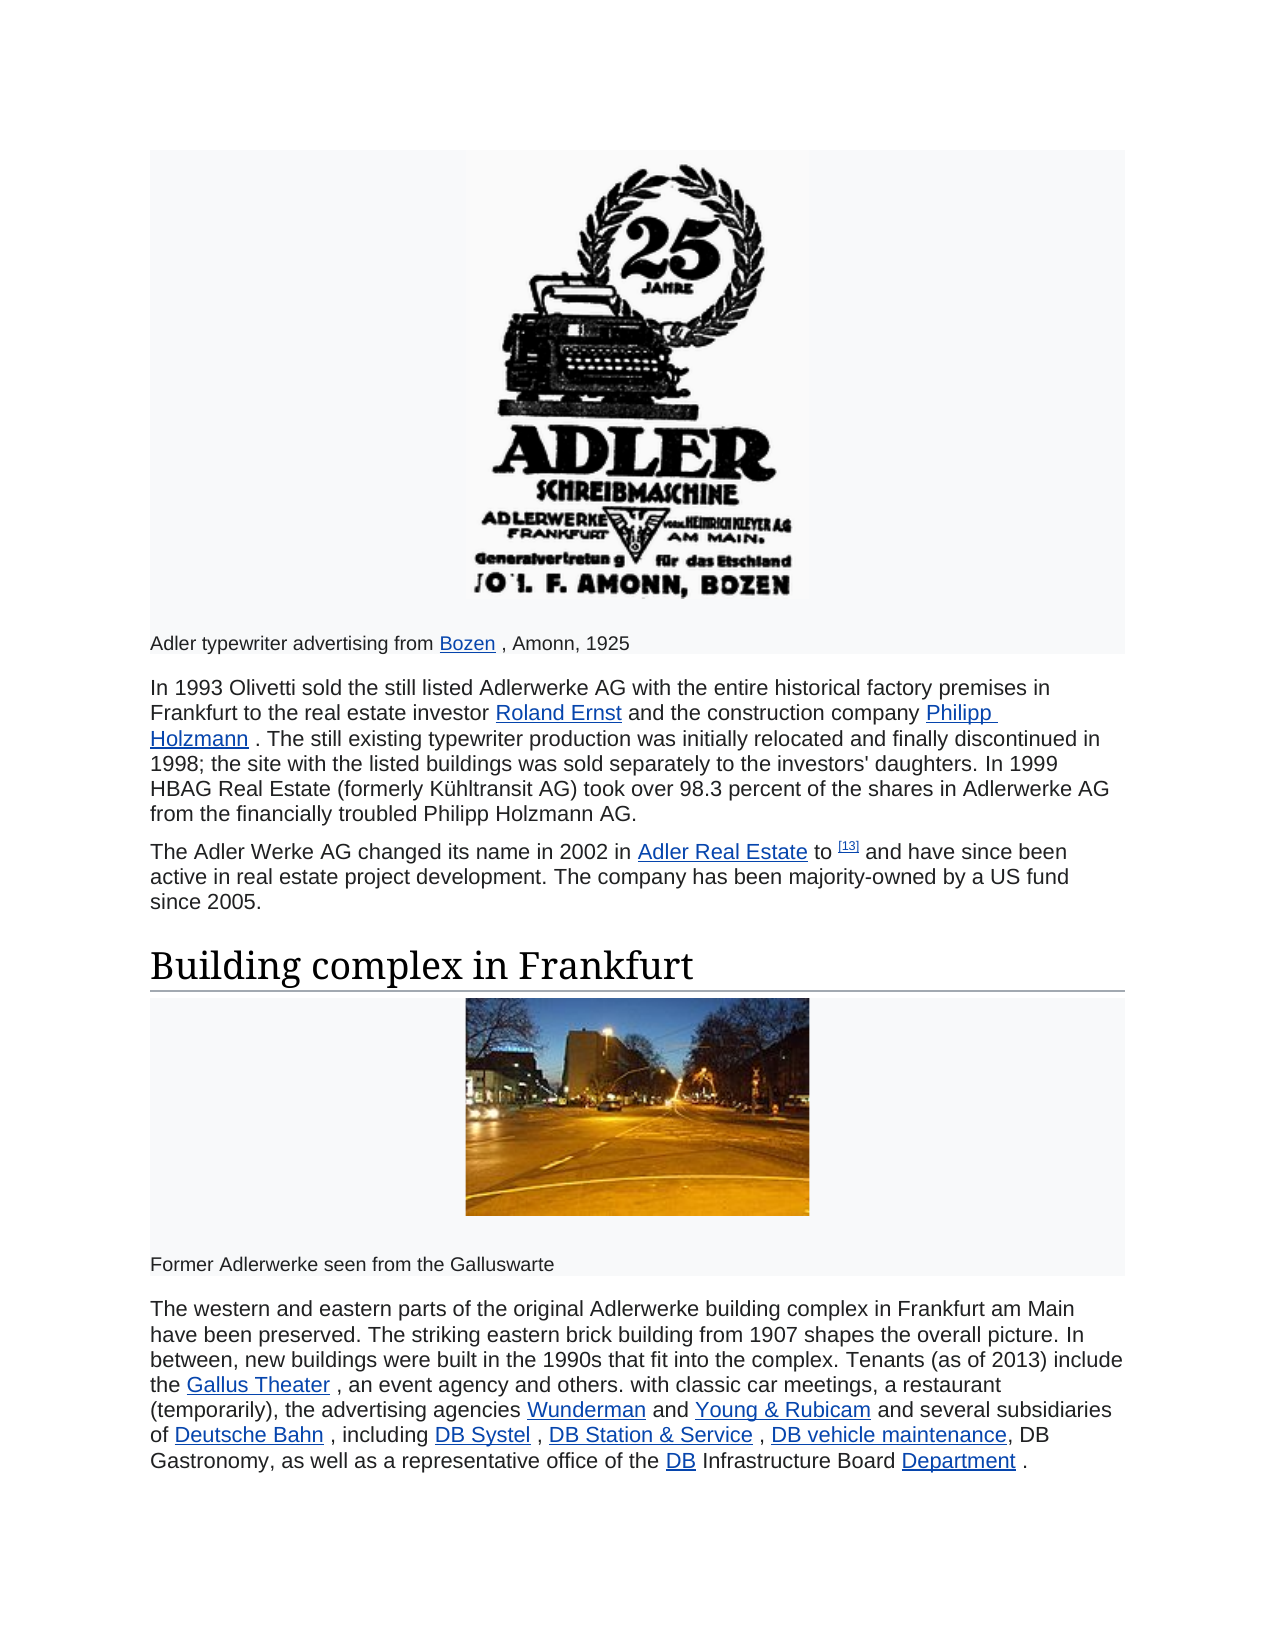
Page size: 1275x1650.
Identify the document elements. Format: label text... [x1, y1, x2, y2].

text Former Adlerwerke seen from the Galluswarte [150, 1241, 1125, 1276]
picture [465, 150, 810, 599]
picture [465, 998, 810, 1216]
text The western and eastern parts of the original Adlerwerke building complex in Frankfurt am Main have been preserved. The striking eastern brick building from 1907 shapes the overall picture. In between, new buildings were built in the 1990s that fit into the complex. Tenants (as of 2013) include the Gallus Theater , an event agency and others. with classic car meetings, a restaurant (temporarily), the advertising agencies Wunderman and Young & Rubicam and several subsidiaries of Deutsche Bahn , including DB Systel , DB Station & Service , DB vehicle maintenance, DB Gastronomy, as well as a representative office of the DB Infrastructure Board Department . [150, 1296, 1125, 1473]
subtitle Building complex in Frankfurt [150, 939, 1125, 990]
text The Adler Werke AG changed its name in 2002 in Adler Real Estate to [13] and have since been active in real estate project development. The company has been majority-owned by a US fund since 2005. [150, 839, 1125, 914]
text In 1993 Olivetti sold the still listed Adlerwerke AG with the entire historical factory premises in Frankfurt to the real estate investor Roland Ernst and the construction company Philipp Holzmann . The still existing typewriter production was initially relocated and finally discontinued in 1998; the site with the listed buildings was sold separately to the investors' daughters. In 1999 HBAG Real Estate (formerly Kühltransit AG) took over 98.3 percent of the shares in Adlerwerke AG from the financially troubled Philipp Holzmann AG. [150, 675, 1125, 826]
text Adler typewriter advertising from Bozen , Amonn, 1925 [150, 619, 1125, 654]
